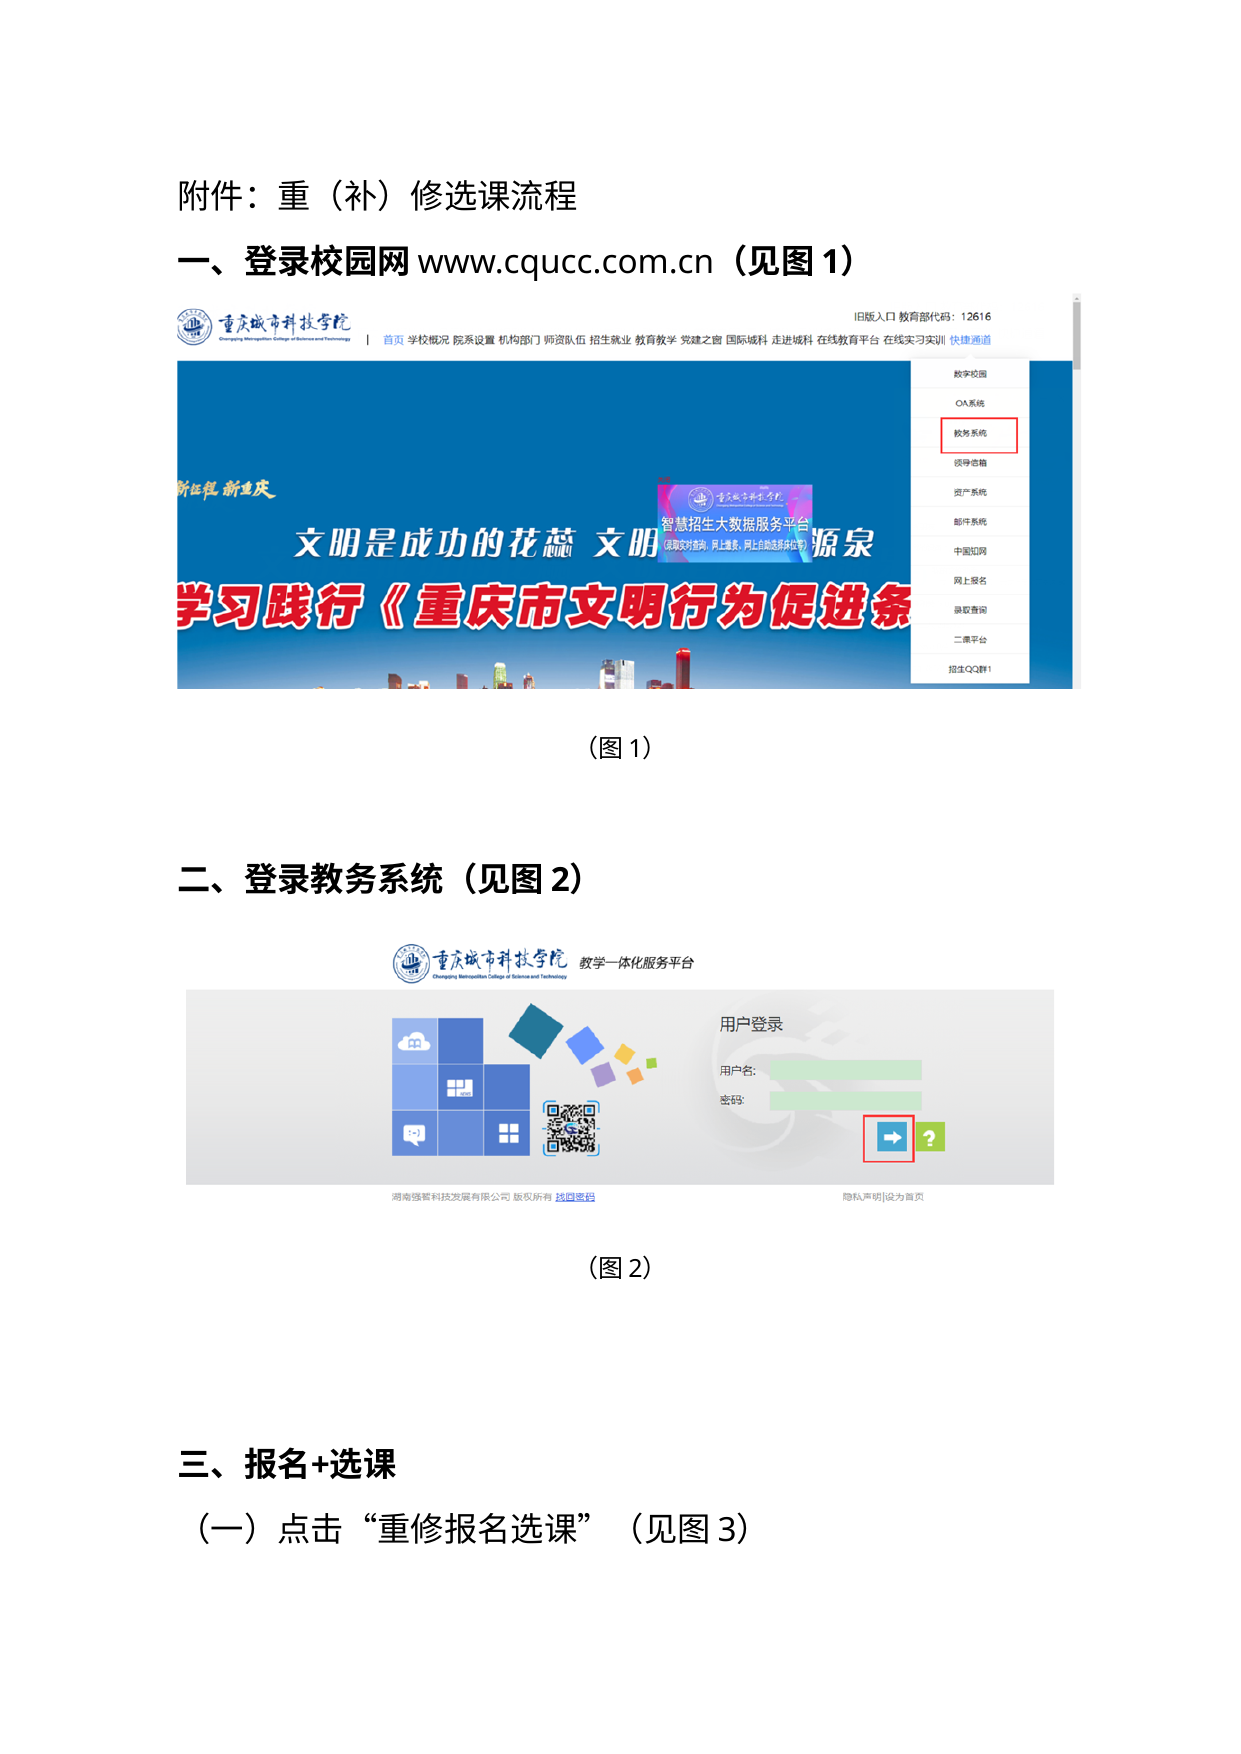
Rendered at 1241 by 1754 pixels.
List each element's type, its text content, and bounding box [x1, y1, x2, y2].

text 三、报名+选课 [177, 1429, 1063, 1494]
text 一、登录校园网www.cqucc.com.cn（见图1） [177, 227, 1063, 292]
picture [177, 292, 1082, 689]
picture [186, 909, 1055, 1231]
list （一）点击“重修报名选课”（见图3） [177, 1494, 1063, 1559]
text （图1） [177, 714, 1063, 779]
text 二、登录教务系统（见图2） [177, 844, 1063, 909]
text 附件：重（补）修选课流程 [177, 162, 1063, 227]
text （图2） [177, 1234, 1063, 1299]
